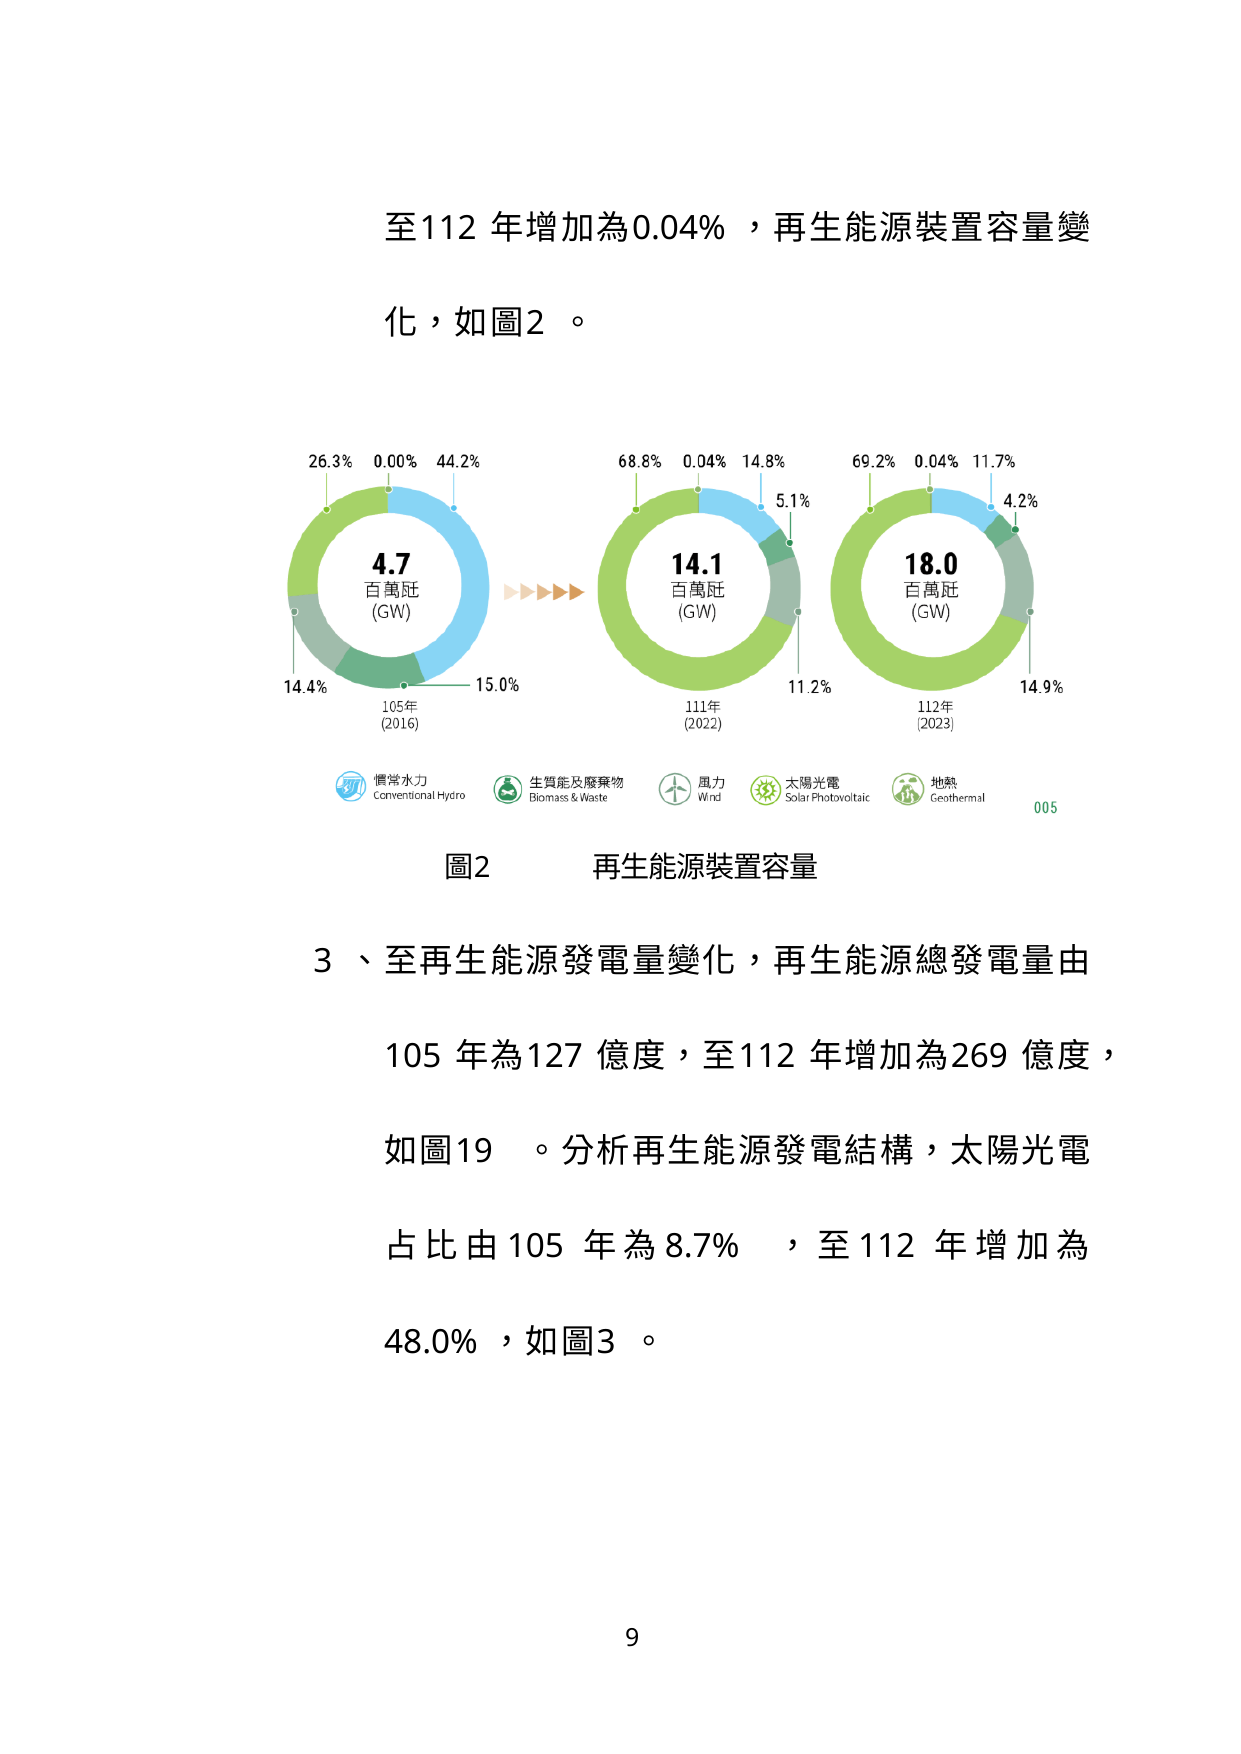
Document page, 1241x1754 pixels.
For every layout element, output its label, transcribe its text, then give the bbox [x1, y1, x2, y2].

text 再生能源裝置容量 [171, 848, 1092, 885]
subtitle 至再生能源發電量變化，再生能源總發電量由105年為127億度，至112年增加為269億度，如圖19。分析再生能源發電結構，太陽光電占比由105年為8.7%，至112年增加為48.0%，如圖3。 [296, 910, 1092, 1386]
